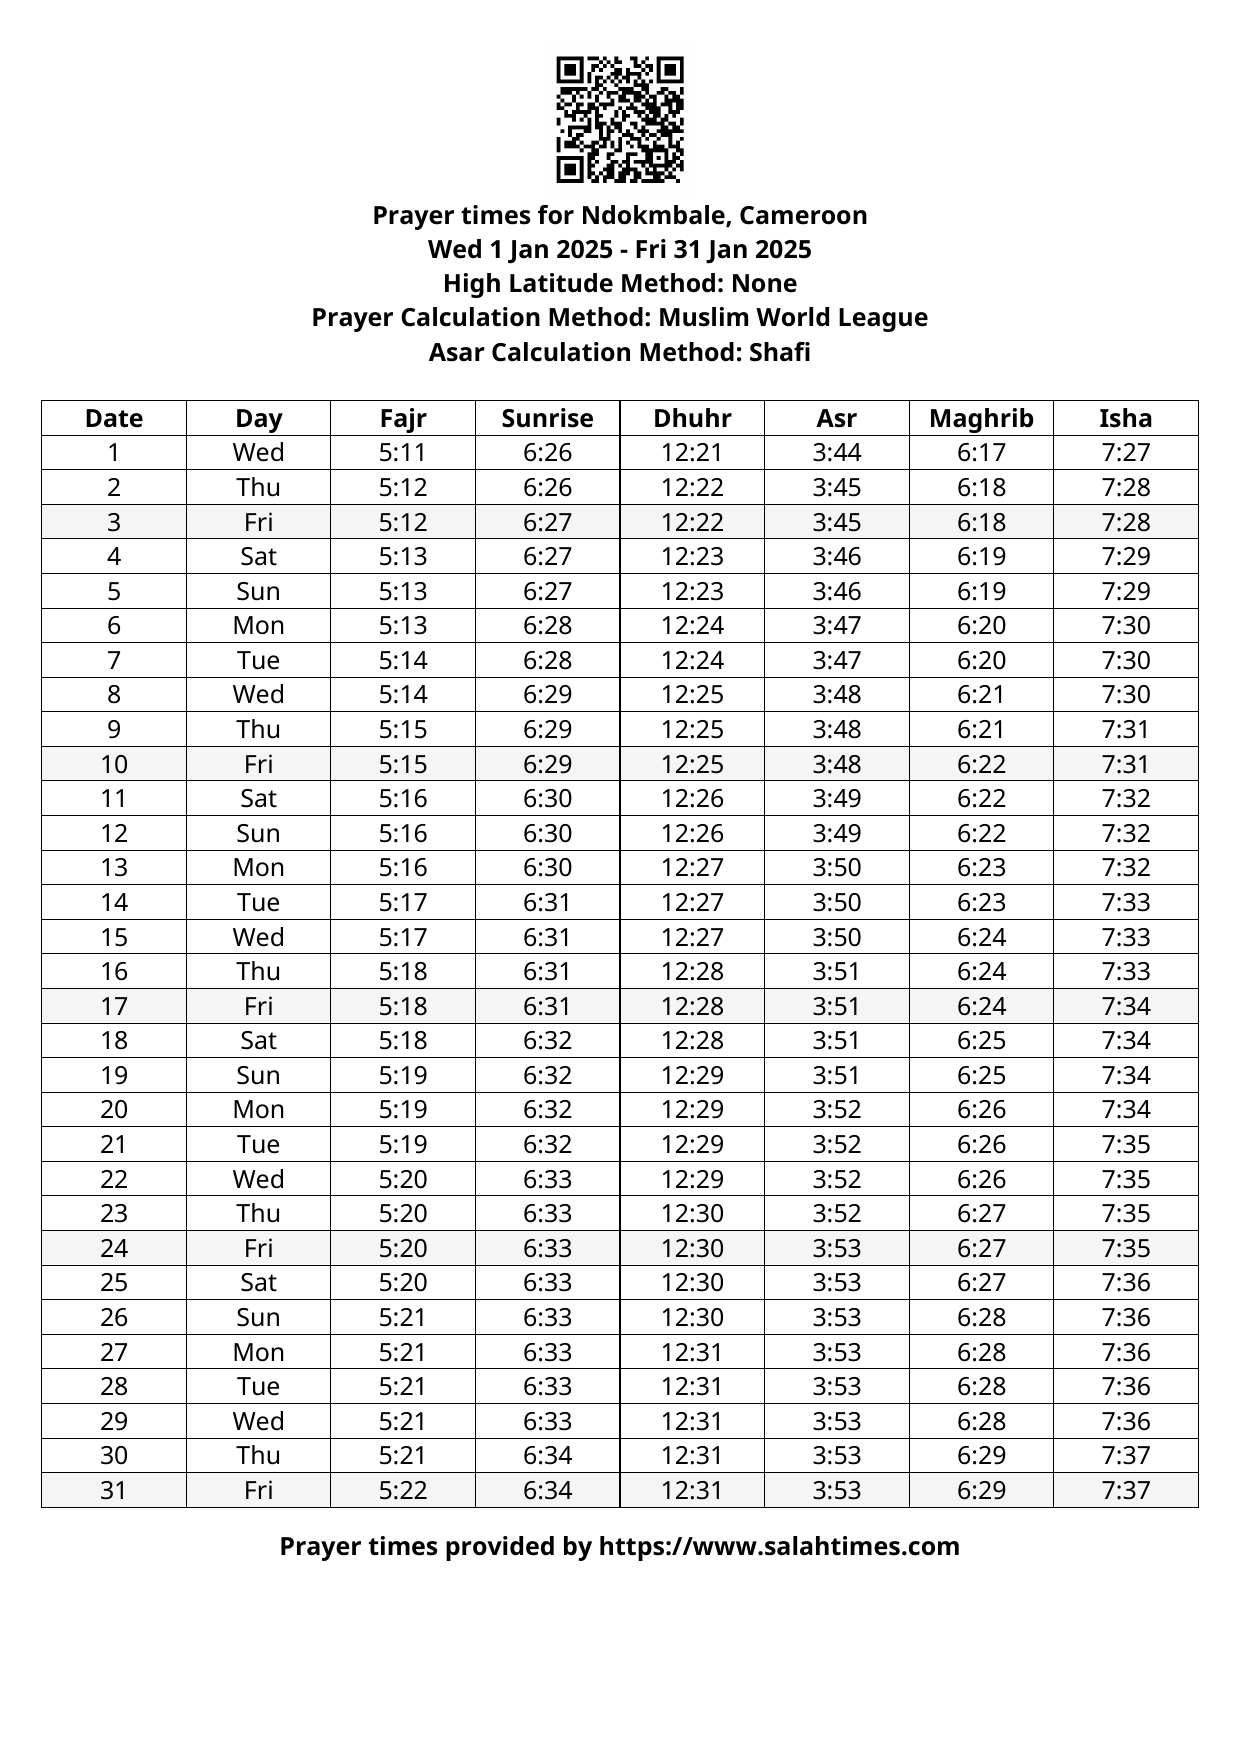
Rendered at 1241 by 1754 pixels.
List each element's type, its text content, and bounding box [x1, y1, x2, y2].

table_cell 5:13 [331, 609, 475, 642]
table_cell 12:21 [621, 436, 764, 469]
table_cell 6:32 [476, 1093, 619, 1126]
table_cell 1 [42, 436, 186, 469]
table_cell Sat [187, 781, 330, 815]
table_cell 3:51 [765, 954, 909, 988]
text Asar Calculation Method: Shafi [42, 334, 1198, 368]
table_cell Mon [187, 1335, 330, 1368]
table_cell Wed [187, 436, 330, 469]
table_cell Sun [187, 574, 330, 607]
table_cell 5:15 [331, 747, 475, 780]
table_cell 12:23 [621, 539, 764, 573]
table_cell 12:31 [621, 1439, 764, 1472]
table_cell 12:26 [621, 781, 764, 815]
table_cell 3:48 [765, 678, 909, 711]
table_cell Mon [187, 609, 330, 642]
table_header Maghrib [910, 401, 1053, 434]
table_cell Sun [187, 816, 330, 849]
text High Latitude Method: None [42, 266, 1198, 300]
table_cell 5:22 [331, 1473, 475, 1507]
table_cell 11 [42, 781, 186, 815]
table_cell 7:32 [1054, 851, 1198, 884]
table_cell 5:20 [331, 1162, 475, 1195]
table_cell 6:32 [476, 1024, 619, 1057]
table_cell 7 [42, 643, 186, 677]
table_cell 21 [42, 1127, 186, 1161]
table_cell 12:31 [621, 1404, 764, 1437]
table_cell Fri [187, 989, 330, 1022]
table_cell 5:16 [331, 781, 475, 815]
table_cell 12:22 [621, 470, 764, 504]
table_cell 7:28 [1054, 505, 1198, 538]
table_cell 12:23 [621, 574, 764, 607]
table_cell Fri [187, 1473, 330, 1507]
table_cell 6:26 [910, 1127, 1053, 1161]
table_cell 6:27 [910, 1231, 1053, 1264]
table_cell 7:31 [1054, 712, 1198, 746]
table_cell 3:44 [765, 436, 909, 469]
table_cell 6:29 [476, 712, 619, 746]
table_cell 6:22 [910, 781, 1053, 815]
table_cell 6:27 [476, 574, 619, 607]
table_cell 6:19 [910, 539, 1053, 573]
table_cell 7:34 [1054, 989, 1198, 1022]
text Prayer times provided by https://www.salahtimes.com [42, 1528, 1198, 1563]
table_cell Wed [187, 678, 330, 711]
table_cell 7:36 [1054, 1335, 1198, 1368]
table_cell 6:33 [476, 1266, 619, 1299]
table_cell 12:24 [621, 643, 764, 677]
table_cell 3:47 [765, 643, 909, 677]
table_cell 5:19 [331, 1058, 475, 1092]
table_cell Wed [187, 1404, 330, 1437]
table_cell 7:32 [1054, 816, 1198, 849]
table_cell 7:36 [1054, 1266, 1198, 1299]
table_cell Fri [187, 505, 330, 538]
text Prayer Calculation Method: Muslim World League [42, 300, 1198, 334]
table_cell 12:29 [621, 1058, 764, 1092]
table_cell Thu [187, 1196, 330, 1230]
table_cell 12:30 [621, 1196, 764, 1230]
table_cell 3:53 [765, 1473, 909, 1507]
table_cell 7:35 [1054, 1127, 1198, 1161]
table_cell 19 [42, 1058, 186, 1092]
table_cell 3:46 [765, 574, 909, 607]
table_cell 6:34 [476, 1439, 619, 1472]
table_cell 6:22 [910, 747, 1053, 780]
table_cell 7:35 [1054, 1231, 1198, 1264]
table_cell 5:20 [331, 1266, 475, 1299]
table_cell 12:28 [621, 954, 764, 988]
table_cell 6:33 [476, 1162, 619, 1195]
table_cell 15 [42, 920, 186, 953]
table_cell 7:34 [1054, 1058, 1198, 1092]
table_cell 12:28 [621, 1024, 764, 1057]
table_cell 9 [42, 712, 186, 746]
table_cell 5:19 [331, 1127, 475, 1161]
table_cell 5:20 [331, 1196, 475, 1230]
table_cell 7:36 [1054, 1369, 1198, 1403]
table_cell 3:53 [765, 1369, 909, 1403]
table_cell 5:14 [331, 643, 475, 677]
table_cell 31 [42, 1473, 186, 1507]
table_cell 12:31 [621, 1473, 764, 1507]
table_cell Sat [187, 1024, 330, 1057]
table_cell 3:52 [765, 1162, 909, 1195]
table_cell 12:30 [621, 1231, 764, 1264]
table_cell 12:31 [621, 1335, 764, 1368]
table_cell 6:21 [910, 712, 1053, 746]
table_cell Sun [187, 1058, 330, 1092]
table_cell 6:18 [910, 505, 1053, 538]
table_cell 5:13 [331, 539, 475, 573]
table_cell Mon [187, 1093, 330, 1126]
table_cell 12:25 [621, 747, 764, 780]
table_cell 3:47 [765, 609, 909, 642]
table_cell 6:28 [910, 1404, 1053, 1437]
table_cell 28 [42, 1369, 186, 1403]
table_cell 6:30 [476, 816, 619, 849]
table_cell 8 [42, 678, 186, 711]
table_cell 5 [42, 574, 186, 607]
table_cell 6:25 [910, 1058, 1053, 1092]
table_cell 3:53 [765, 1300, 909, 1334]
table_cell 29 [42, 1404, 186, 1437]
table_cell 6:24 [910, 920, 1053, 953]
table_cell 4 [42, 539, 186, 573]
table_cell 5:21 [331, 1404, 475, 1437]
table_cell 6:26 [476, 436, 619, 469]
table_cell 6:28 [910, 1369, 1053, 1403]
table_cell 12:25 [621, 678, 764, 711]
table_cell 3:51 [765, 989, 909, 1022]
table_cell 6:24 [910, 954, 1053, 988]
table_cell 5:18 [331, 954, 475, 988]
table_cell 6:29 [476, 678, 619, 711]
table_cell 6:26 [910, 1093, 1053, 1126]
table_cell Thu [187, 1439, 330, 1472]
table_cell 12:24 [621, 609, 764, 642]
table_cell 7:32 [1054, 781, 1198, 815]
table_cell 12:31 [621, 1369, 764, 1403]
table_cell 7:29 [1054, 574, 1198, 607]
table_cell Fri [187, 747, 330, 780]
table_cell 6:27 [910, 1266, 1053, 1299]
table_cell 24 [42, 1231, 186, 1264]
table_cell 22 [42, 1162, 186, 1195]
table_cell 7:31 [1054, 747, 1198, 780]
table_cell 3:53 [765, 1335, 909, 1368]
table_cell Mon [187, 851, 330, 884]
table_cell Tue [187, 885, 330, 919]
table_cell Sat [187, 1266, 330, 1299]
table_cell 6:33 [476, 1369, 619, 1403]
table_cell 7:36 [1054, 1404, 1198, 1437]
text Prayer times for Ndokmbale, Cameroon [42, 198, 1198, 232]
table_cell 7:35 [1054, 1196, 1198, 1230]
table_cell 6:21 [910, 678, 1053, 711]
table_cell 7:28 [1054, 470, 1198, 504]
table_cell 3:48 [765, 712, 909, 746]
table_cell 5:15 [331, 712, 475, 746]
table_cell 3:51 [765, 1024, 909, 1057]
table_cell 7:36 [1054, 1300, 1198, 1334]
table_cell 12:27 [621, 851, 764, 884]
picture [542, 41, 699, 198]
table_cell 5:17 [331, 885, 475, 919]
table_cell 6:27 [476, 505, 619, 538]
table_cell 3:48 [765, 747, 909, 780]
table_cell 6:27 [910, 1196, 1053, 1230]
table_cell 6:18 [910, 470, 1053, 504]
table_cell 6:25 [910, 1024, 1053, 1057]
table_cell 5:21 [331, 1300, 475, 1334]
table_cell 6:34 [476, 1473, 619, 1507]
table_cell 3:45 [765, 505, 909, 538]
table_cell Thu [187, 712, 330, 746]
table_cell 7:33 [1054, 920, 1198, 953]
table_cell 7:27 [1054, 436, 1198, 469]
table_cell 13 [42, 851, 186, 884]
table_cell 6:23 [910, 885, 1053, 919]
table_cell 23 [42, 1196, 186, 1230]
table_cell 6 [42, 609, 186, 642]
table_cell 6:31 [476, 954, 619, 988]
table_cell 6:30 [476, 851, 619, 884]
table_cell 7:33 [1054, 954, 1198, 988]
table_cell 3 [42, 505, 186, 538]
table_cell 6:23 [910, 851, 1053, 884]
table_cell 30 [42, 1439, 186, 1472]
table_cell 3:46 [765, 539, 909, 573]
table_cell 6:29 [910, 1473, 1053, 1507]
table_cell 2 [42, 470, 186, 504]
table_cell 12 [42, 816, 186, 849]
table_cell 3:53 [765, 1231, 909, 1264]
table_cell 6:31 [476, 885, 619, 919]
table_cell 6:29 [910, 1439, 1053, 1472]
table_cell 6:28 [910, 1335, 1053, 1368]
table_cell 5:12 [331, 470, 475, 504]
table_cell 25 [42, 1266, 186, 1299]
table_cell 26 [42, 1300, 186, 1334]
table_cell Wed [187, 1162, 330, 1195]
table_cell 6:20 [910, 643, 1053, 677]
table_cell 6:31 [476, 989, 619, 1022]
table_cell 6:33 [476, 1300, 619, 1334]
table_cell 12:27 [621, 920, 764, 953]
table_cell Thu [187, 470, 330, 504]
table_cell 6:28 [476, 643, 619, 677]
table_cell 5:17 [331, 920, 475, 953]
table_cell Tue [187, 643, 330, 677]
table_cell Tue [187, 1369, 330, 1403]
table_cell 5:20 [331, 1231, 475, 1264]
table_cell 12:27 [621, 885, 764, 919]
table_cell 10 [42, 747, 186, 780]
table_cell Sun [187, 1300, 330, 1334]
table_cell 7:30 [1054, 609, 1198, 642]
table_cell 12:22 [621, 505, 764, 538]
table_cell 6:33 [476, 1231, 619, 1264]
table_cell 27 [42, 1335, 186, 1368]
table_cell 3:49 [765, 816, 909, 849]
table_cell 6:33 [476, 1196, 619, 1230]
table_cell 7:35 [1054, 1162, 1198, 1195]
table_cell Thu [187, 954, 330, 988]
table_cell 5:12 [331, 505, 475, 538]
table_cell 6:32 [476, 1058, 619, 1092]
table_cell 6:26 [476, 470, 619, 504]
table_cell 14 [42, 885, 186, 919]
table_cell 17 [42, 989, 186, 1022]
table_cell 6:29 [476, 747, 619, 780]
text Wed 1 Jan 2025 - Fri 31 Jan 2025 [42, 232, 1198, 266]
table_cell 5:19 [331, 1093, 475, 1126]
table_cell 5:16 [331, 816, 475, 849]
table_cell 16 [42, 954, 186, 988]
table_cell 12:26 [621, 816, 764, 849]
table_cell 6:26 [910, 1162, 1053, 1195]
table_cell 7:34 [1054, 1024, 1198, 1057]
table_cell Fri [187, 1231, 330, 1264]
table_cell 3:50 [765, 885, 909, 919]
table_cell 5:13 [331, 574, 475, 607]
table_cell Tue [187, 1127, 330, 1161]
table_cell 6:33 [476, 1404, 619, 1437]
table_cell 6:28 [476, 609, 619, 642]
table_cell 7:30 [1054, 678, 1198, 711]
table_cell 6:32 [476, 1127, 619, 1161]
table_cell 5:16 [331, 851, 475, 884]
table_cell 3:52 [765, 1196, 909, 1230]
table_header Asr [765, 401, 909, 434]
table_cell 5:14 [331, 678, 475, 711]
table_header Day [187, 401, 330, 434]
table_cell 6:30 [476, 781, 619, 815]
table_cell 12:29 [621, 1127, 764, 1161]
table_cell 3:51 [765, 1058, 909, 1092]
table_cell 6:20 [910, 609, 1053, 642]
table_cell 12:28 [621, 989, 764, 1022]
table_cell 7:37 [1054, 1473, 1198, 1507]
table_cell 7:34 [1054, 1093, 1198, 1126]
table_cell 3:52 [765, 1093, 909, 1126]
table_cell 12:29 [621, 1093, 764, 1126]
table_cell 12:25 [621, 712, 764, 746]
table_cell 3:52 [765, 1127, 909, 1161]
table_cell 3:53 [765, 1439, 909, 1472]
table_cell 3:50 [765, 851, 909, 884]
table_cell 3:53 [765, 1266, 909, 1299]
table_cell 6:28 [910, 1300, 1053, 1334]
table_cell Wed [187, 920, 330, 953]
table_cell 5:18 [331, 1024, 475, 1057]
table_cell 5:11 [331, 436, 475, 469]
table_header Fajr [331, 401, 475, 434]
table_cell 12:30 [621, 1266, 764, 1299]
table_cell 12:29 [621, 1162, 764, 1195]
table_cell 6:19 [910, 574, 1053, 607]
table_cell 6:17 [910, 436, 1053, 469]
table_cell 7:29 [1054, 539, 1198, 573]
table_cell Sat [187, 539, 330, 573]
table_cell 5:21 [331, 1369, 475, 1403]
table_cell 3:50 [765, 920, 909, 953]
table_cell 3:49 [765, 781, 909, 815]
table_cell 6:24 [910, 989, 1053, 1022]
table_cell 5:18 [331, 989, 475, 1022]
table_cell 20 [42, 1093, 186, 1126]
table_header Sunrise [476, 401, 619, 434]
table_header Isha [1054, 401, 1198, 434]
table_cell 7:37 [1054, 1439, 1198, 1472]
table_cell 5:21 [331, 1439, 475, 1472]
table_cell 18 [42, 1024, 186, 1057]
table_cell 3:45 [765, 470, 909, 504]
table_header Dhuhr [621, 401, 764, 434]
table_cell 3:53 [765, 1404, 909, 1437]
table_cell 7:30 [1054, 643, 1198, 677]
table_cell 5:21 [331, 1335, 475, 1368]
table_cell 6:33 [476, 1335, 619, 1368]
table_cell 6:27 [476, 539, 619, 573]
table_cell 6:31 [476, 920, 619, 953]
table_cell 12:30 [621, 1300, 764, 1334]
table_header Date [42, 401, 186, 434]
table_cell 6:22 [910, 816, 1053, 849]
table_cell 7:33 [1054, 885, 1198, 919]
